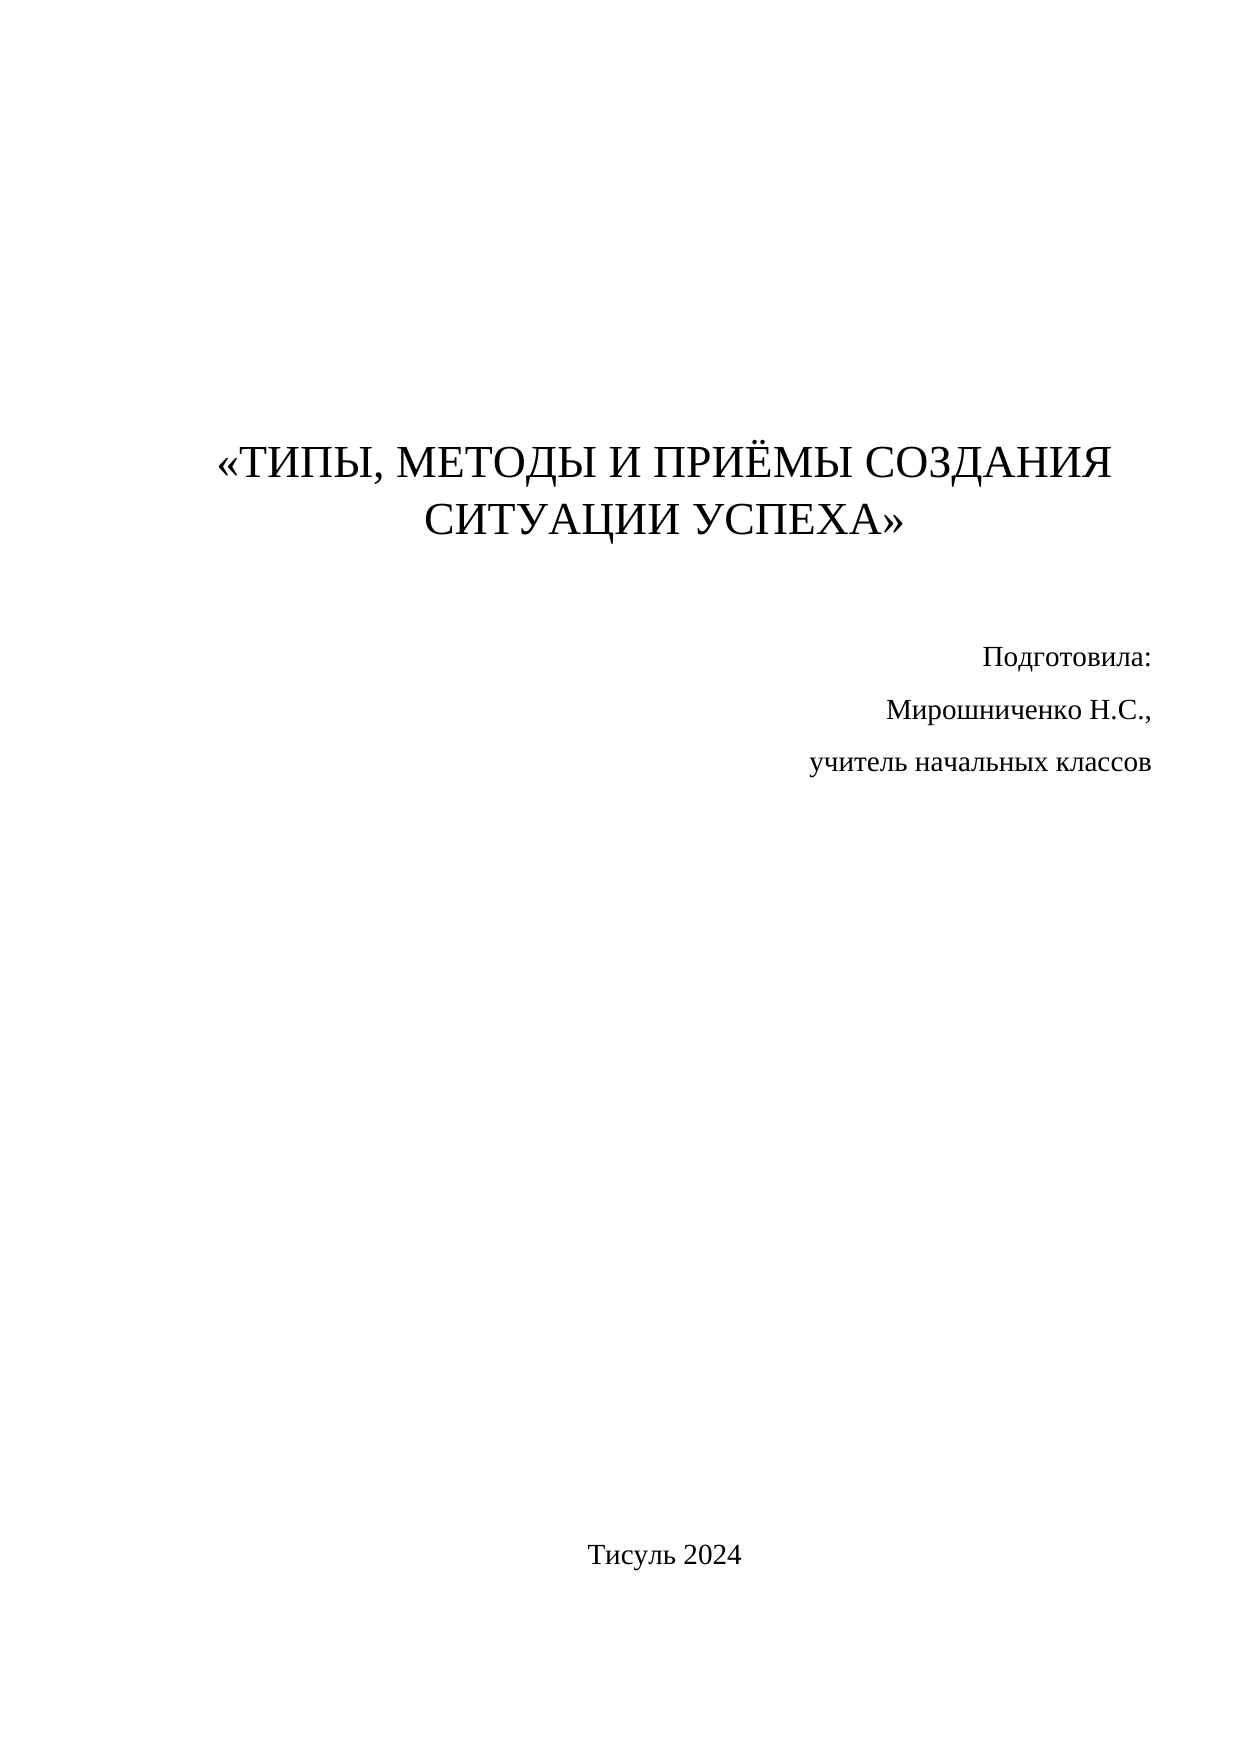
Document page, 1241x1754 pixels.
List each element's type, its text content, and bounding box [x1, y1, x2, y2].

text Мирошниченко Н.С., [177, 692, 1152, 725]
text Подготовила: [177, 639, 1152, 672]
text Тисуль 2024 [177, 1537, 1152, 1570]
text «ТИПЫ, МЕТОДЫ И ПРИЁМЫ СОЗДАНИЯ СИТУАЦИИ УСПЕХА» [177, 435, 1152, 544]
text учитель начальных классов [177, 744, 1152, 778]
